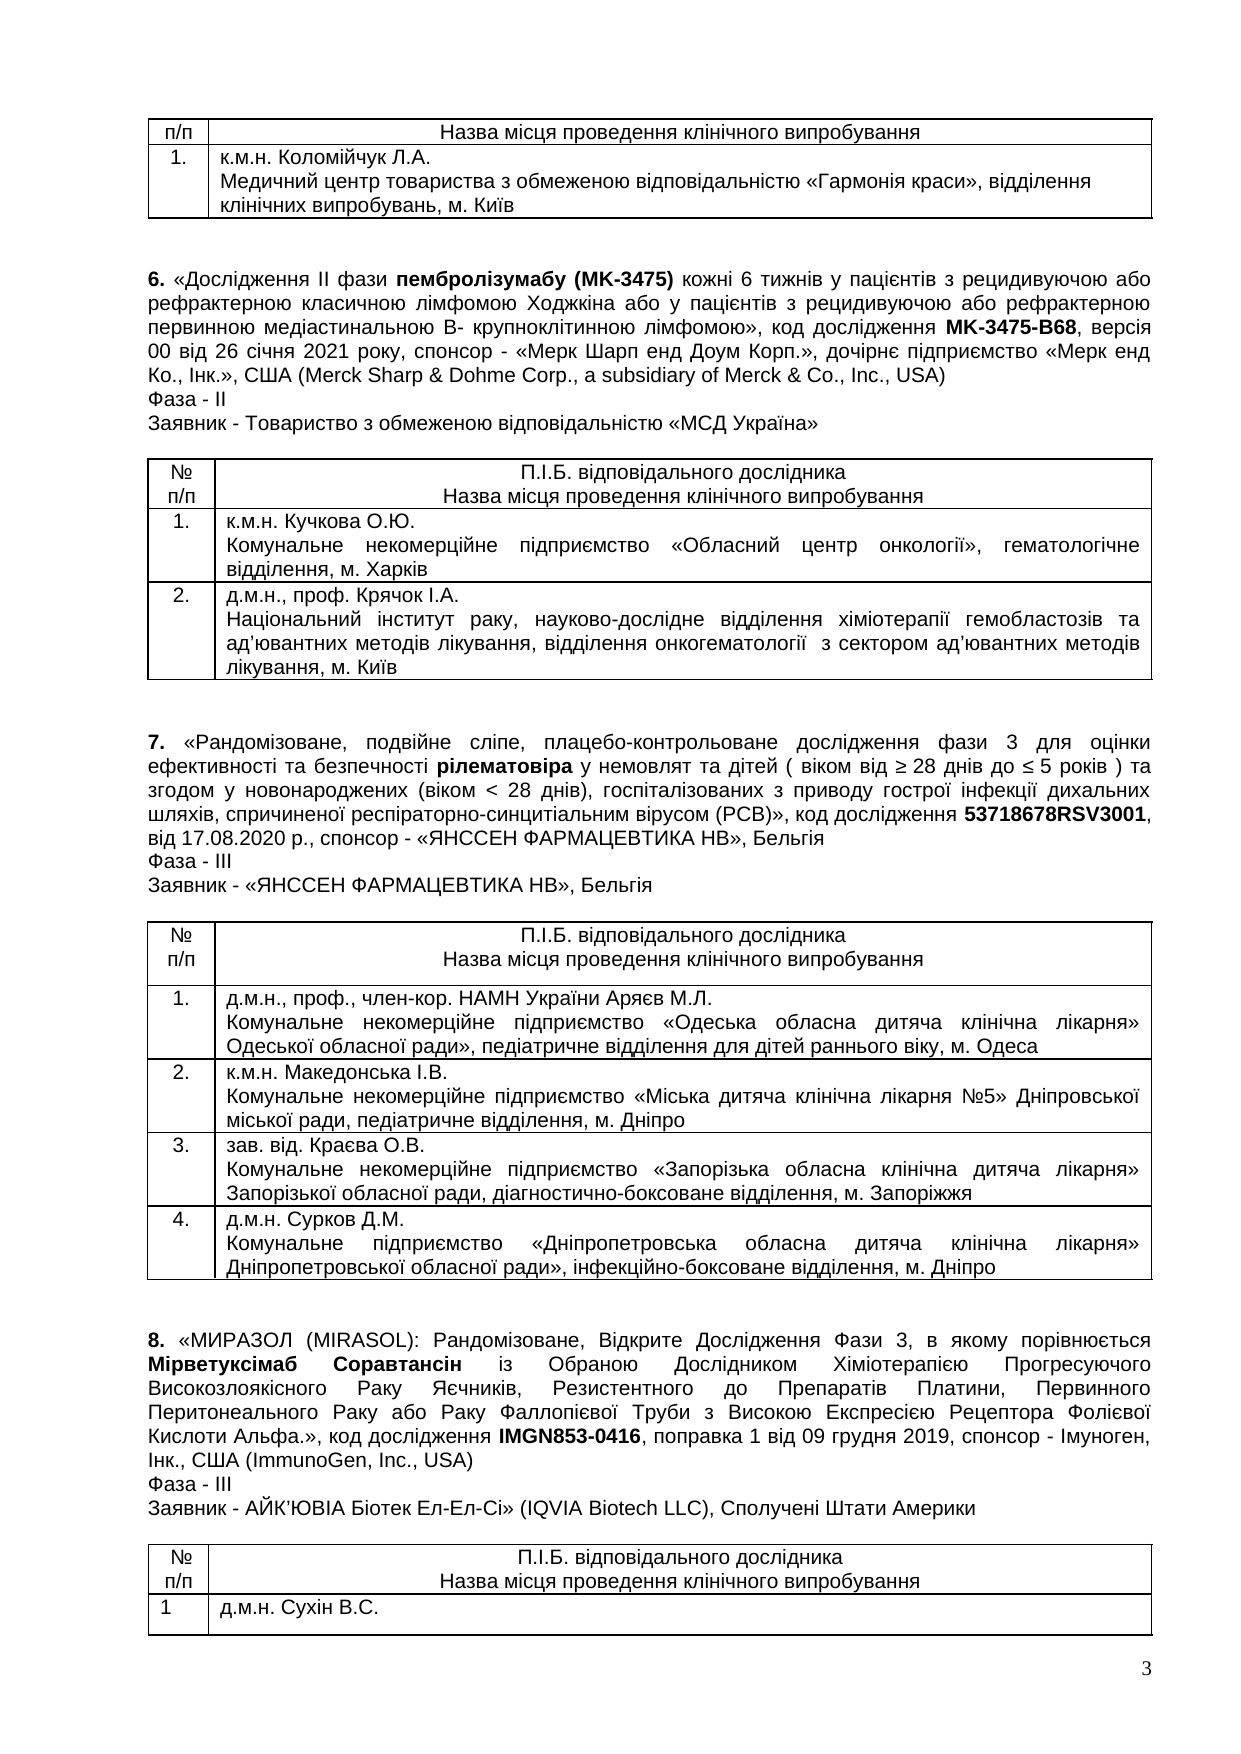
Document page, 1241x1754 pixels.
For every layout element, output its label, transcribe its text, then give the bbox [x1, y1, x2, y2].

table_cell к.м.н. Македонська І.В. Комунальне некомерційне підприємство «Міська дитяча клінічна лікарня №5» Дніпровської міської ради, педіатричне відділення, м. Дніпро [216, 1060, 1151, 1132]
text 8. «МИРАЗОЛ (MIRASOL): Рандомізоване, Відкрите Дослідження Фази 3, в якому порівнюється Мірветуксімаб Соравтансін із Обраною Дослідником Хіміотерапією Прогресуючого Високозлоякісного Раку Яєчників, Резистентного до Препаратів Платини, Первинного Перитонеального Раку або Раку Фаллопієвої Труби з Високою Експресією Рецептора Фолієвої Кислоти Альфа.», код дослідження IMGN853-0416, поправка 1 від 09 грудня 2019, спонсор - Імуноген, Інк., США (ImmunoGen, Inc., USA) [148, 1328, 1152, 1472]
text Фаза - ІІІ [148, 1472, 1152, 1496]
table_header № п/п [149, 1545, 208, 1593]
table_cell д.м.н., проф. Крячок І.А. Національний інститут раку, науково-дослідне відділення хіміотерапії гемобластозів та ад’ювантних методів лікування, відділення онкогематології з сектором ад’ювантних методів лікування, м. Київ [216, 583, 1151, 678]
table_cell к.м.н. Кучкова О.Ю. Комунальне некомерційне підприємство «Обласний центр онкології», гематологічне відділення, м. Харків [216, 509, 1151, 581]
table_cell 4. [148, 1207, 214, 1278]
text Фаза - ІІ [148, 386, 1152, 410]
table_cell 1. [149, 145, 208, 217]
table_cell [209, 1595, 1151, 1634]
table_cell д.м.н. Сурков Д.М. Комунальне підприємство «Дніпропетровська обласна дитяча клінічна лікарня» Дніпропетровської обласної ради», інфекційно-боксоване відділення, м. Дніпро [216, 1207, 1151, 1278]
table_cell д.м.н., проф., член-кор. НАМН України Аряєв М.Л. Комунальне некомерційне підприємство «Одеська обласна дитяча клінічна лікарня» Одеської обласної ради», педіатричне відділення для дітей раннього віку, м. Одеса [216, 986, 1151, 1058]
table_header П.І.Б. відповідального дослідника Назва місця проведення клінічного випробування [216, 460, 1151, 508]
table_header № п/п [148, 923, 214, 985]
table_cell 1. [149, 509, 214, 581]
table_header П.І.Б. відповідального дослідника Назва місця проведення клінічного випробування [209, 1545, 1151, 1593]
text 6. «Дослідження ІІ фази пембролізумабу (MK-3475) кожні 6 тижнів у пацієнтів з рецидивуючою або рефрактерною класичною лімфомою Ходжкіна або у пацієнтів з рецидивуючою або рефрактерною первинною медіастинальною В- крупноклітинною лімфомою», код дослідження MK-3475-B68, версія 00 від 26 січня 2021 року, спонсор - «Мерк Шарп енд Доум Корп.», дочірнє підприємство «Мерк енд Ко., Інк.», США (Merck Sharp & Dohme Corp., a subsidiary of Merck & Co., Inc., USA) [148, 267, 1152, 386]
text Заявник - «ЯНССЕН ФАРМАЦЕВТИКА НВ», Бельгія [148, 873, 1152, 897]
table_cell зав. від. Краєва О.В. Комунальне некомерційне підприємство «Запорізька обласна клінічна дитяча лікарня» Запорізької обласної ради, діагностично-боксоване відділення, м. Запоріжжя [216, 1133, 1151, 1205]
table_cell 2. [148, 1060, 214, 1132]
table_cell 1 [149, 1595, 208, 1634]
table_header П.І.Б. відповідального дослідника Назва місця проведення клінічного випробування [216, 923, 1151, 985]
table_header № п/п [149, 120, 208, 144]
table_cell к.м.н. Коломійчук Л.А. Медичний центр товариства з обмеженою відповідальністю «Гармонія краси», відділення клінічних випробувань, м. Київ [209, 145, 1151, 217]
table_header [209, 120, 1151, 144]
table_cell 1. [148, 986, 214, 1058]
table_cell 2. [149, 583, 214, 678]
text Заявник - АЙК’ЮВІА Біотек Ел-Ел-Сі» (IQVIA Biotech LLC), Сполучені Штати Америки [148, 1496, 1152, 1519]
text Заявник - Товариство з обмеженою відповідальністю «МСД Україна» [148, 410, 1152, 434]
text Фаза - ІІІ [148, 849, 1152, 873]
table_cell 3. [148, 1133, 214, 1205]
table_header № п/п [149, 460, 214, 508]
text 7. «Рандомізоване, подвійне сліпе, плацебо-контрольоване дослідження фази 3 для оцінки ефективності та безпечності рілематовіра у немовлят та дітей ( віком від ≥ 28 днів до ≤ 5 років ) та згодом у новонароджених (віком < 28 днів), госпіталізованих з приводу гострої інфекції дихальних шляхів, спричиненої респіраторно-синцитіальним вірусом (РСВ)», код дослідження 53718678RSV3001, від 17.08.2020 р., спонсор - «ЯНССЕН ФАРМАЦЕВТИКА НВ», Бельгія [148, 729, 1152, 849]
